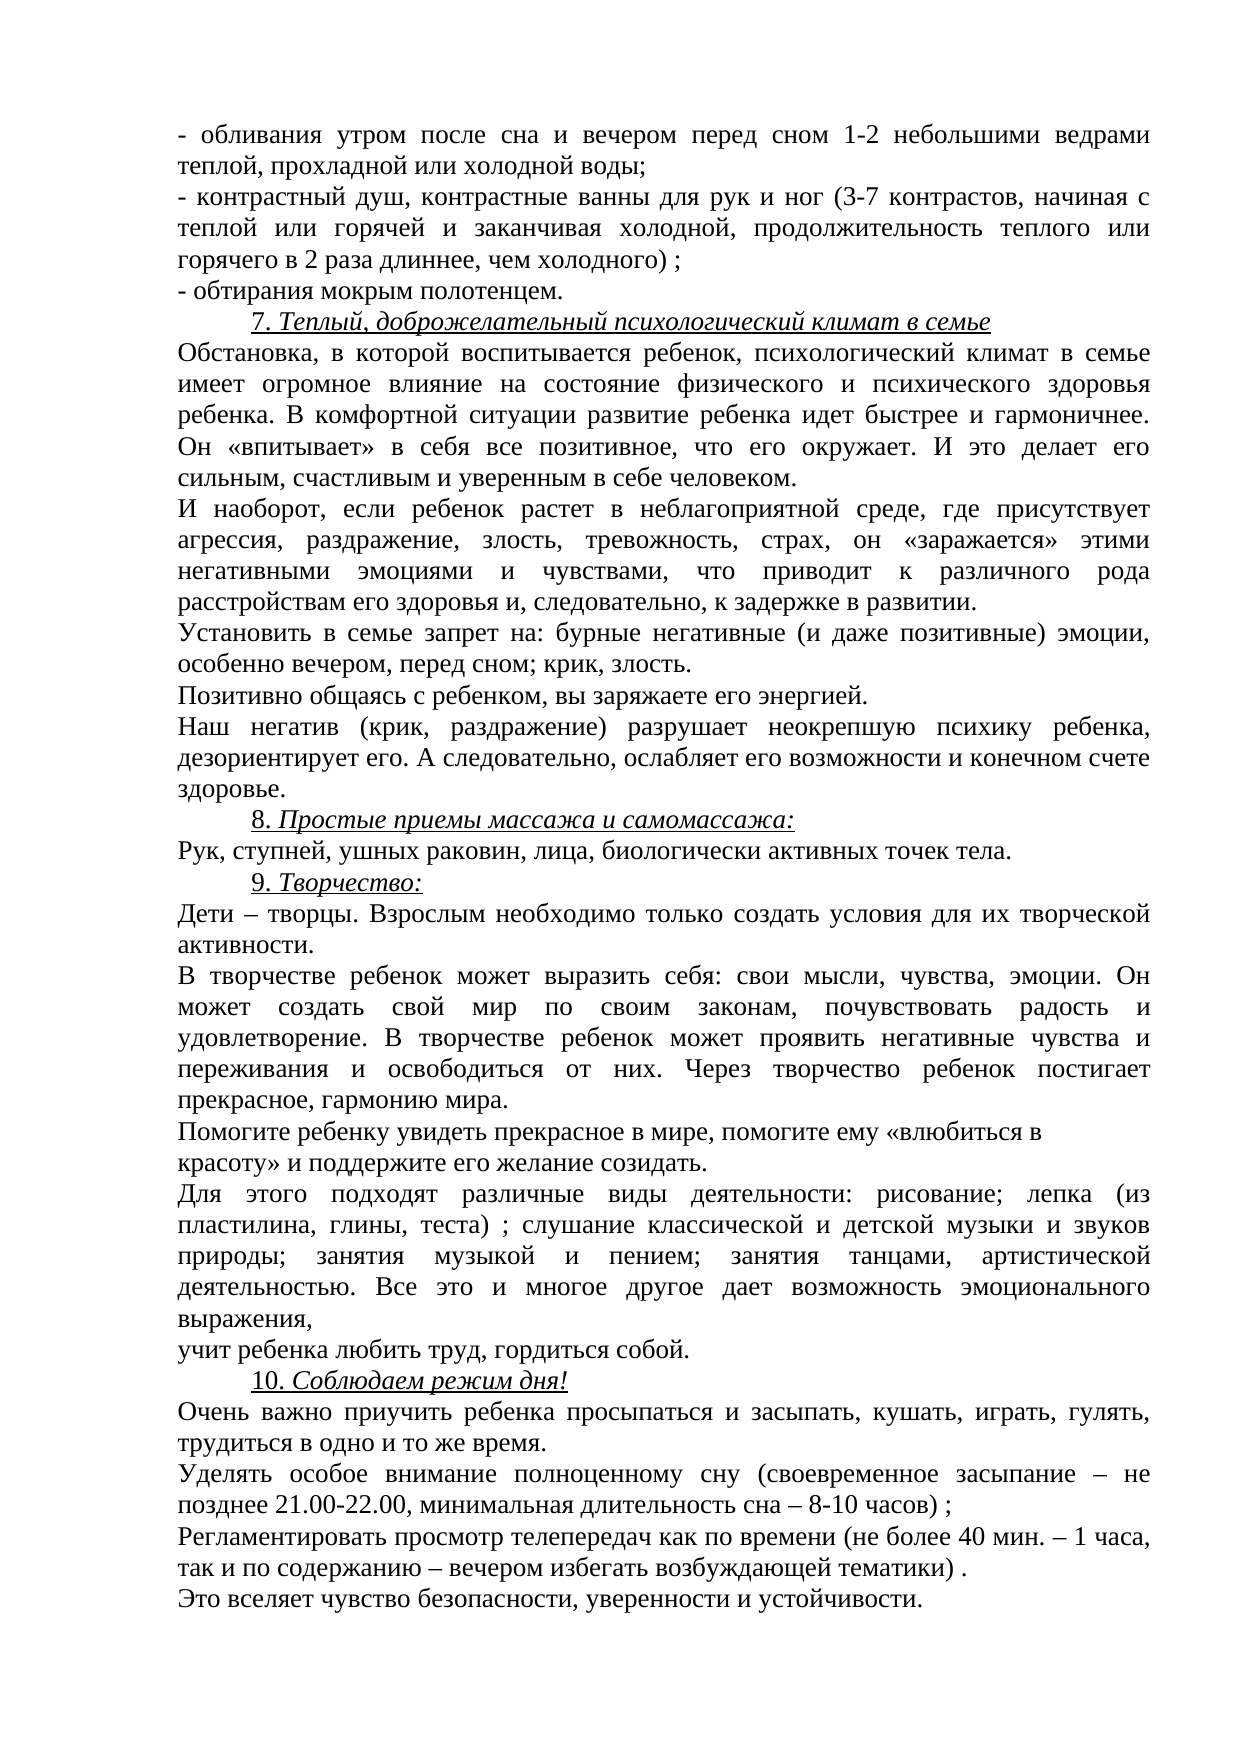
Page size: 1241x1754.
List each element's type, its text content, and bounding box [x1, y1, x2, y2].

text И наоборот, если ребенок растет в неблагоприятной среде, где присутствует агрессия, раздражение, злость, тревожность, страх, он «заражается» этими негативными эмоциями и чувствами, что приводит к различного рода расстройствам его здоровья и, следовательно, к задержке в развитии. [177, 492, 1152, 616]
text Регламентировать просмотр телепередач как по времени (не более 40 мин. – 1 часа, так и по содержанию – вечером избегать возбуждающей тематики) . [177, 1520, 1152, 1582]
text Очень важно приучить ребенка просыпаться и засыпать, кушать, играть, гулять, трудиться в одно и то же время. [177, 1395, 1152, 1457]
text Уделять особое внимание полноценному сну (своевременное засыпание – не позднее 21.00-22.00, минимальная длительность сна – 8-10 часов) ; [177, 1457, 1152, 1520]
text В творчестве ребенок может выразить себя: свои мысли, чувства, эмоции. Он может создать свой мир по своим законам, почувствовать радость и удовлетворение. В творчестве ребенок может проявить негативные чувства и переживания и освободиться от них. Через творчество ребенок постигает прекрасное, гармонию мира. [177, 959, 1152, 1115]
text - обтирания мокрым полотенцем. [177, 274, 1152, 305]
text 7. Теплый, доброжелательный психологический климат в семье [177, 305, 1152, 336]
text 10. Соблюдаем режим дня! [177, 1364, 1152, 1395]
text Помогите ребенку увидеть прекрасное в мире, помогите ему «влюбиться в [177, 1115, 1152, 1146]
text 8. Простые приемы массажа и самомассажа: [177, 803, 1152, 834]
text Наш негатив (крик, раздражение) разрушает неокрепшую психику ребенка, дезориентирует его. А следовательно, ослабляет его возможности и конечном счете здоровье. [177, 710, 1152, 803]
text - контрастный душ, контрастные ванны для рук и ног (3-7 контрастов, начиная с теплой или горячей и заканчивая холодной, продолжительность теплого или горячего в 2 раза длиннее, чем холодного) ; [177, 180, 1152, 274]
text учит ребенка любить труд, гордиться собой. [177, 1333, 1152, 1364]
text 9. Творчество: [177, 866, 1152, 897]
text - обливания утром после сна и вечером перед сном 1-2 небольшими ведрами теплой, прохладной или холодной воды; [177, 118, 1152, 180]
text Дети – творцы. Взрослым необходимо только создать условия для их творческой активности. [177, 897, 1152, 959]
text Рук, ступней, ушных раковин, лица, биологически активных точек тела. [177, 834, 1152, 866]
text Обстановка, в которой воспитывается ребенок, психологический климат в семье имеет огромное влияние на состояние физического и психического здоровья ребенка. В комфортной ситуации развитие ребенка идет быстрее и гармоничнее. Он «впитывает» в себя все позитивное, что его окружает. И это делает его сильным, счастливым и уверенным в себе человеком. [177, 336, 1152, 492]
text Позитивно общаясь с ребенком, вы заряжаете его энергией. [177, 679, 1152, 710]
text Для этого подходят различные виды деятельности: рисование; лепка (из пластилина, глины, теста) ; слушание классической и детской музыки и звуков природы; занятия музыкой и пением; занятия танцами, артистической деятельностью. Все это и многое другое дает возможность эмоционального выражения, [177, 1177, 1152, 1333]
text Это вселяет чувство безопасности, уверенности и устойчивости. [177, 1582, 1152, 1613]
text красоту» и поддержите его желание созидать. [177, 1146, 1152, 1177]
text Установить в семье запрет на: бурные негативные (и даже позитивные) эмоции, особенно вечером, перед сном; крик, злость. [177, 616, 1152, 679]
